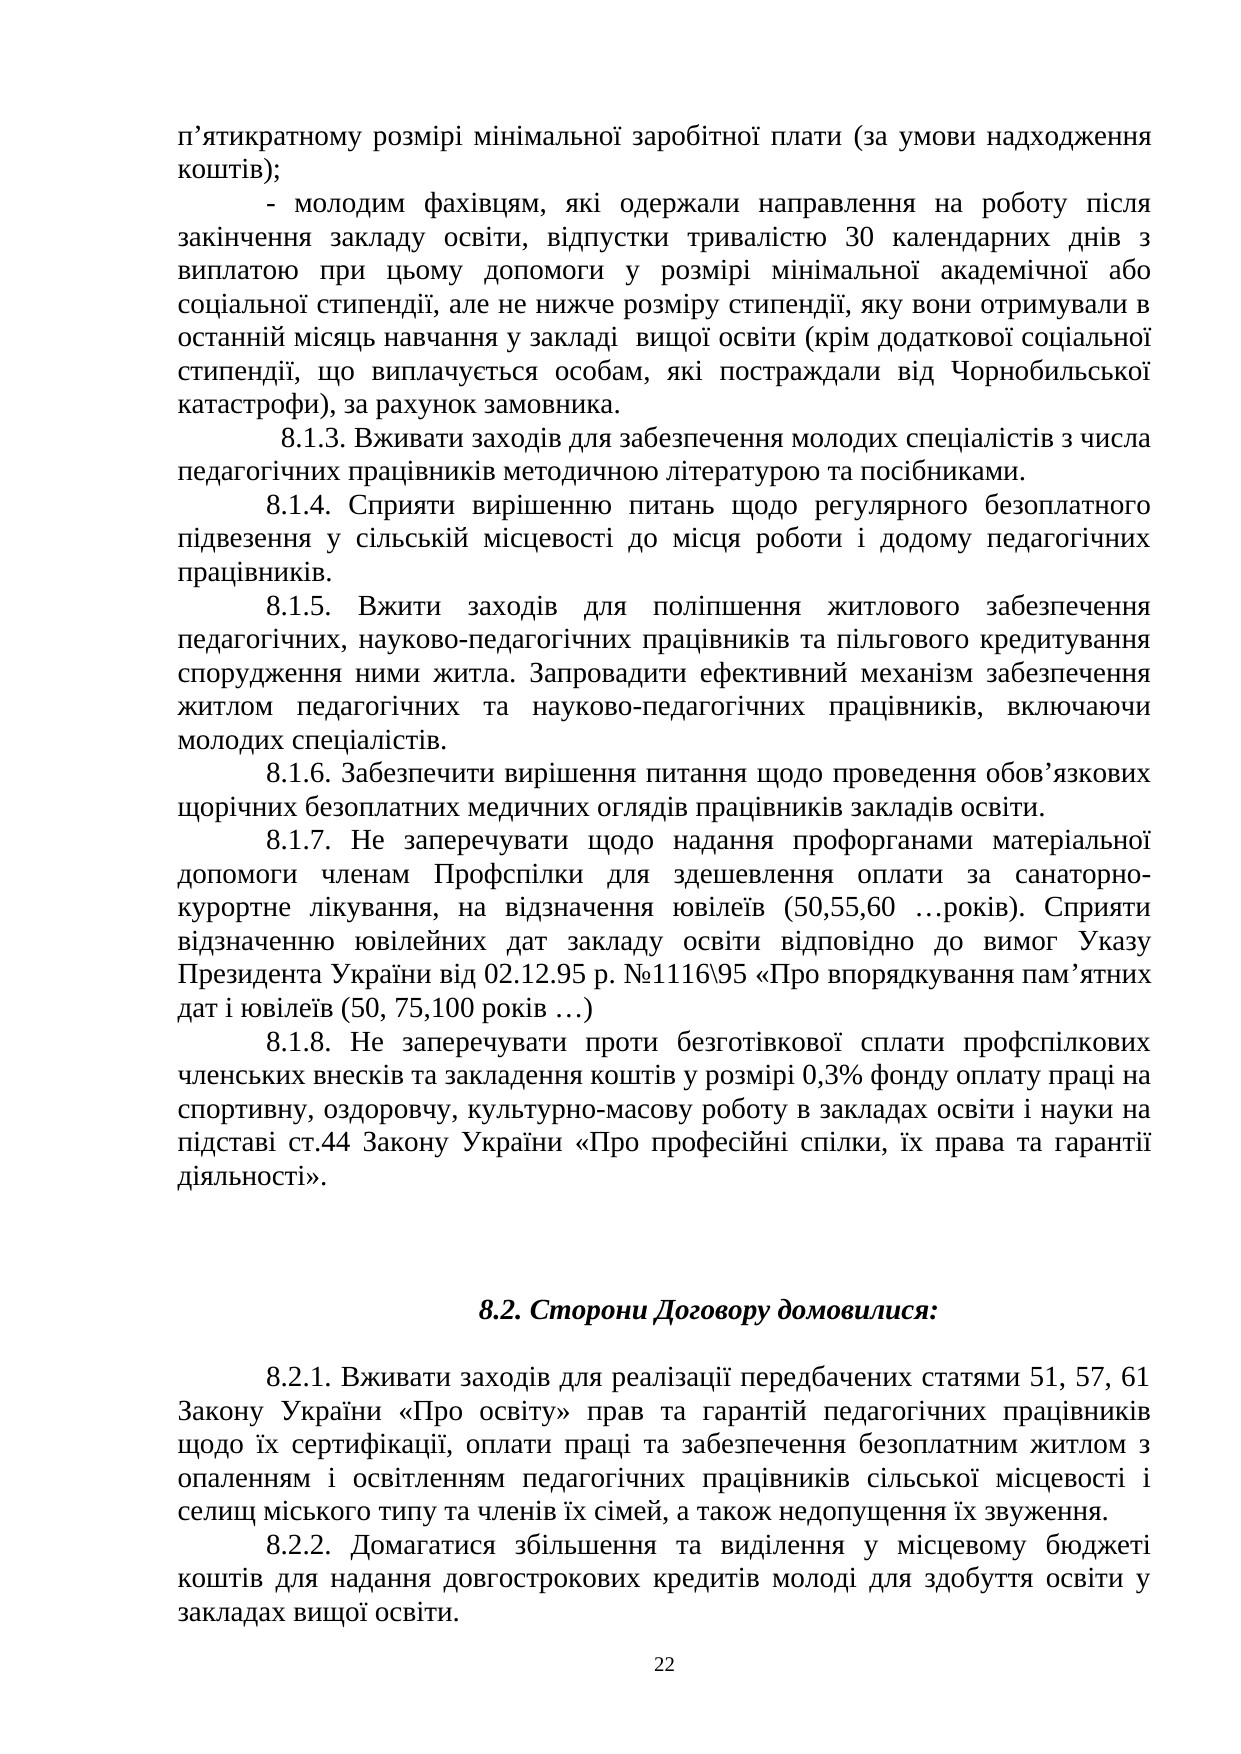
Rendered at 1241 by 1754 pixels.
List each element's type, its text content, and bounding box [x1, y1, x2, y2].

text - молодим фахівцям, які одержали направлення на роботу після закінчення закладу освіти, відпустки тривалістю 30 календарних днів з виплатою при цьому допомоги у розмірі мінімальної академічної або соціальної стипендії, але не нижче розміру стипендії, яку вони отримували в останній місяць навчання у закладі вищої освіти (крім додаткової соціальної стипендії, що виплачується особам, які постраждали від Чорнобильської катастрофи), за рахунок замовника. [177, 185, 1152, 420]
text 8.2.2. Домагатися збільшення та виділення у місцевому бюджеті коштів для надання довгострокових кредитів молоді для здобуття освіти у закладах вищої освіти. [177, 1527, 1152, 1627]
text 8.2.1. Вживати заходів для реалізації передбачених статями 51, 57, 61 Закону України «Про освіту» прав та гарантій педагогічних працівників щодо їх сертифікації, оплати праці та забезпечення безоплатним житлом з опаленням і освітленням педагогічних працівників сільської місцевості і селищ міського типу та членів їх сімей, а також недопущення їх звуження. [177, 1359, 1152, 1527]
text 8.1.8. Не заперечувати проти безготівкової сплати профспілкових членських внесків та закладення коштів у розмірі 0,3% фонду оплату праці на спортивну, оздоровчу, культурно-масову роботу в закладах освіти і науки на підставі ст.44 Закону України «Про професійні спілки, їх права та гарантії діяльності». [177, 1024, 1152, 1191]
text 8.1.4. Сприяти вирішенню питань щодо регулярного безоплатного підвезення у сільській місцевості до місця роботи і додому педагогічних працівників. [177, 487, 1152, 588]
text 8.2. Сторони Договору домовилися: [177, 1292, 1152, 1326]
text 8.1.7. Не заперечувати щодо надання профорганами матеріальної допомоги членам Профспілки для здешевлення оплати за санаторно-курортне лікування, на відзначення ювілеїв (50,55,60 …років). Сприяти відзначенню ювілейних дат закладу освіти відповідно до вимог Указу Президента України від 02.12.95 р. №1116\95 «Про впорядкування пам’ятних дат і ювілеїв (50, 75,100 років …) [177, 822, 1152, 1024]
text 8.1.5. Вжити заходів для поліпшення житлового забезпечення педагогічних, науково-педагогічних працівників та пільгового кредитування спорудження ними житла. Запровадити ефективний механізм забезпечення житлом педагогічних та науково-педагогічних працівників, включаючи молодих спеціалістів. [177, 588, 1152, 755]
text 8.1.3. Вживати заходів для забезпечення молодих спеціалістів з числа педагогічних працівників методичною літературою та посібниками. [177, 420, 1152, 487]
text 8.1.6. Забезпечити вирішення питання щодо проведення обов’язкових щорічних безоплатних медичних оглядів працівників закладів освіти. [177, 755, 1152, 822]
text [177, 118, 1152, 185]
